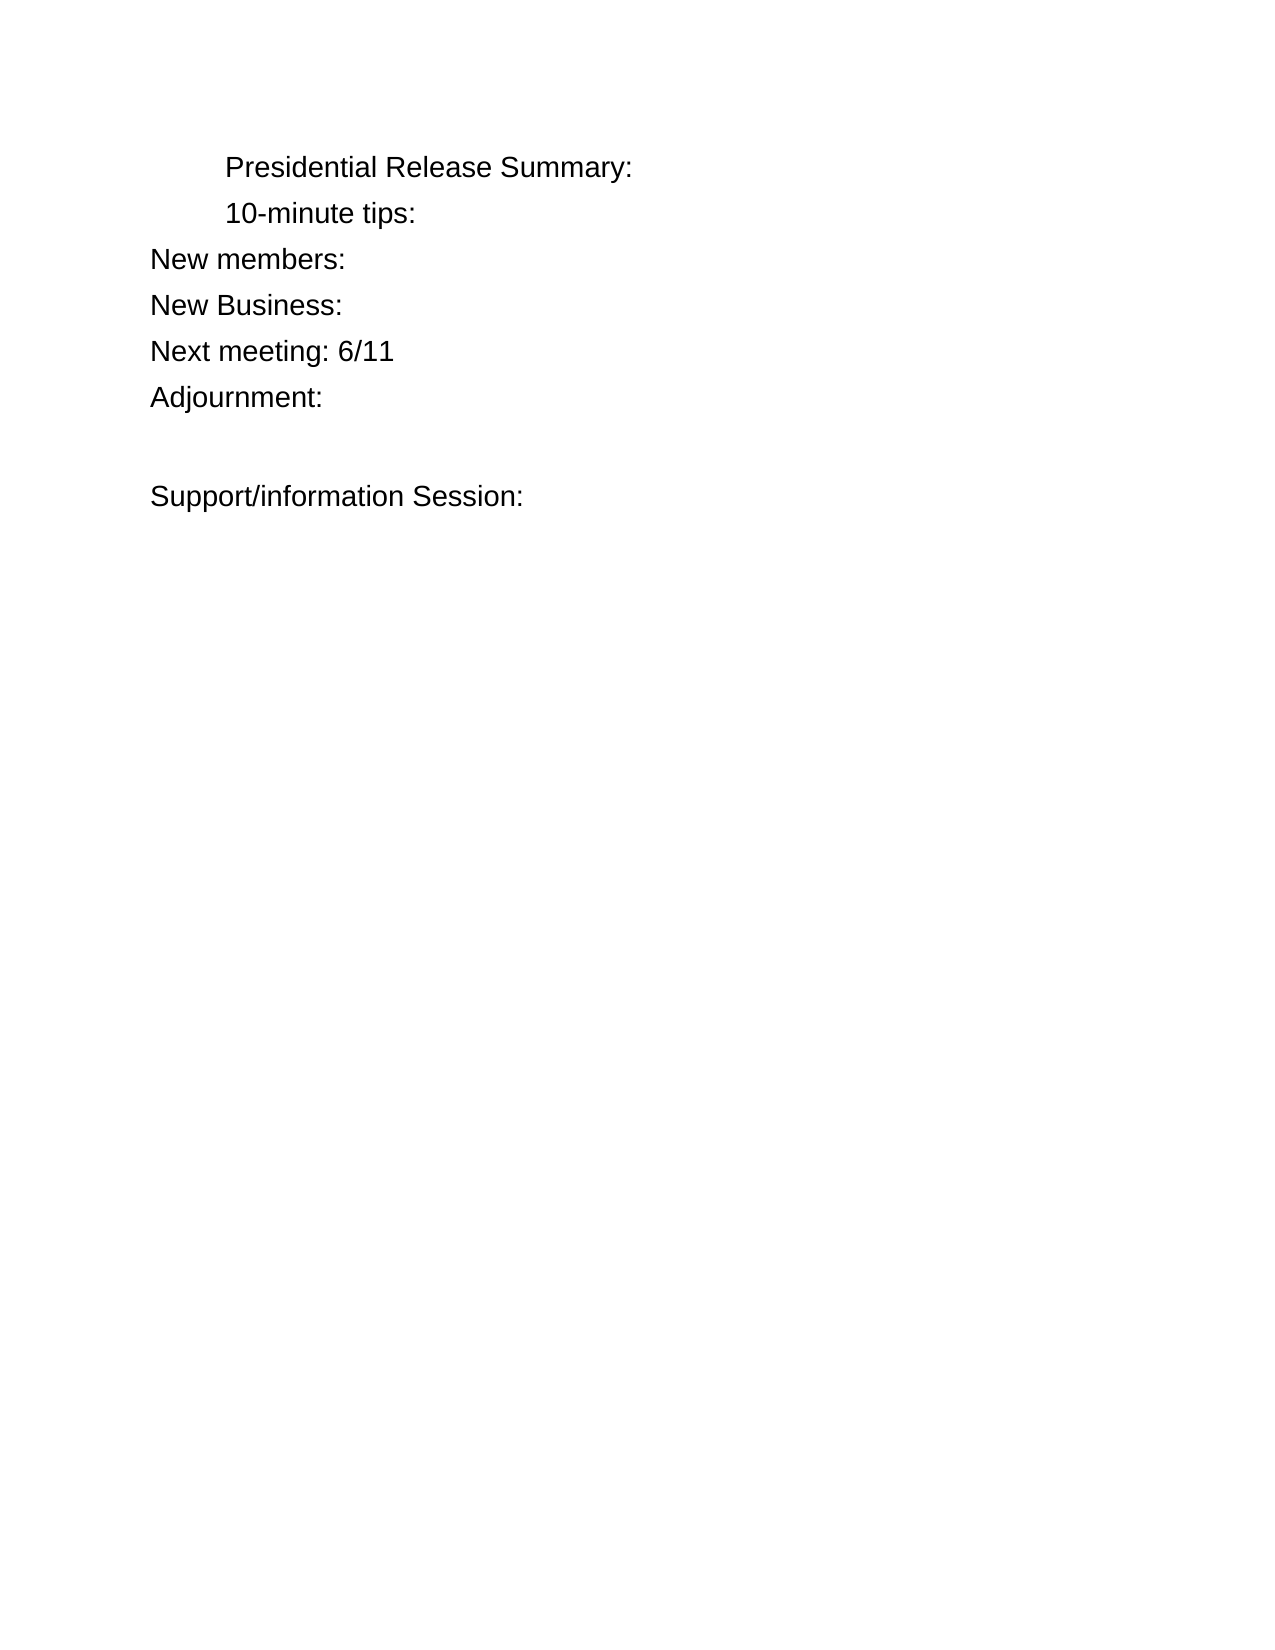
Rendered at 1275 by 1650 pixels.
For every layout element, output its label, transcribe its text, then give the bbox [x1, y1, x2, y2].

text Support/information Session: [150, 479, 1125, 513]
text 10-minute tips: [150, 196, 1125, 229]
text New members: [150, 242, 1125, 276]
text Adjournment: [150, 380, 1125, 414]
text Next meeting: 6/11 [150, 334, 1125, 368]
text New Business: [150, 288, 1125, 322]
text Presidential Release Summary: [150, 150, 1125, 183]
